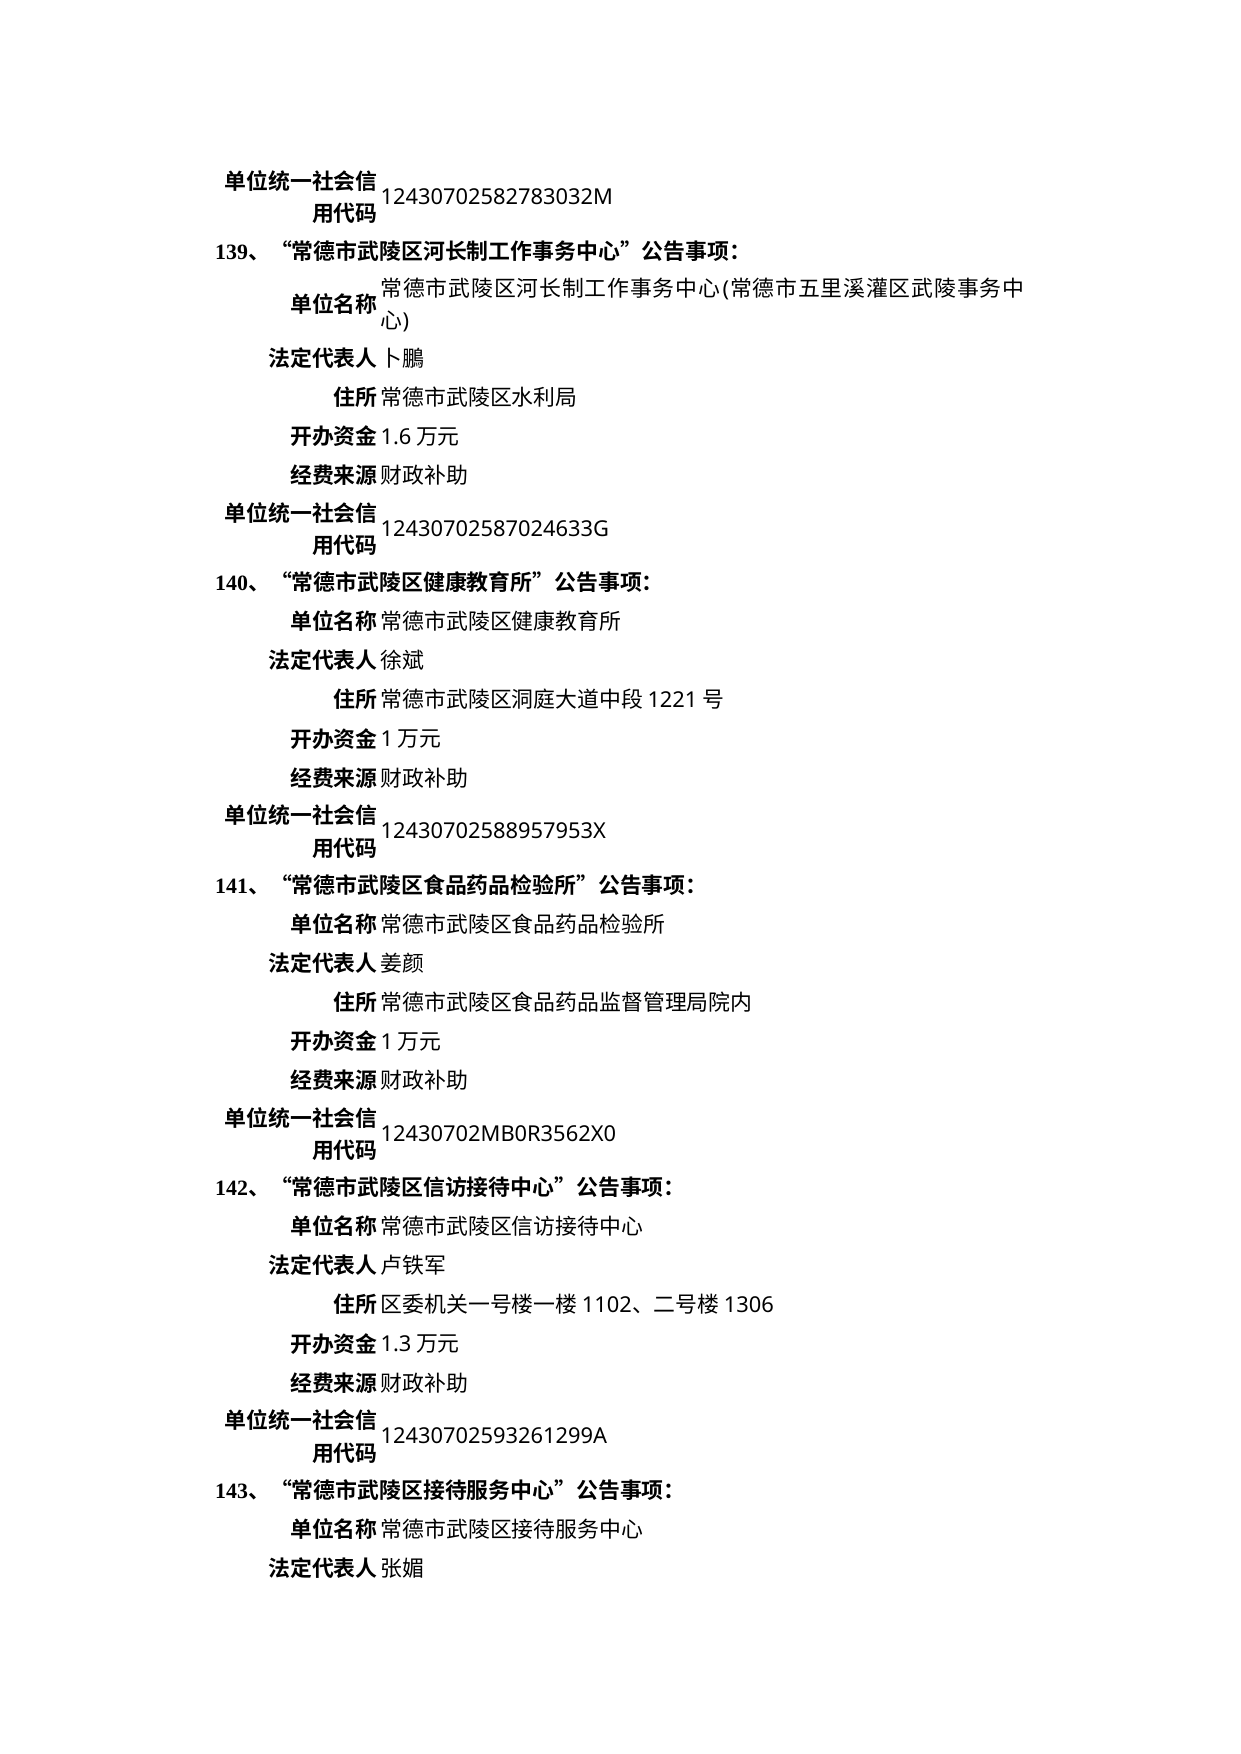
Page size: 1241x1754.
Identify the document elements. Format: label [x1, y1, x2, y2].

table_cell [214, 162, 1027, 1586]
